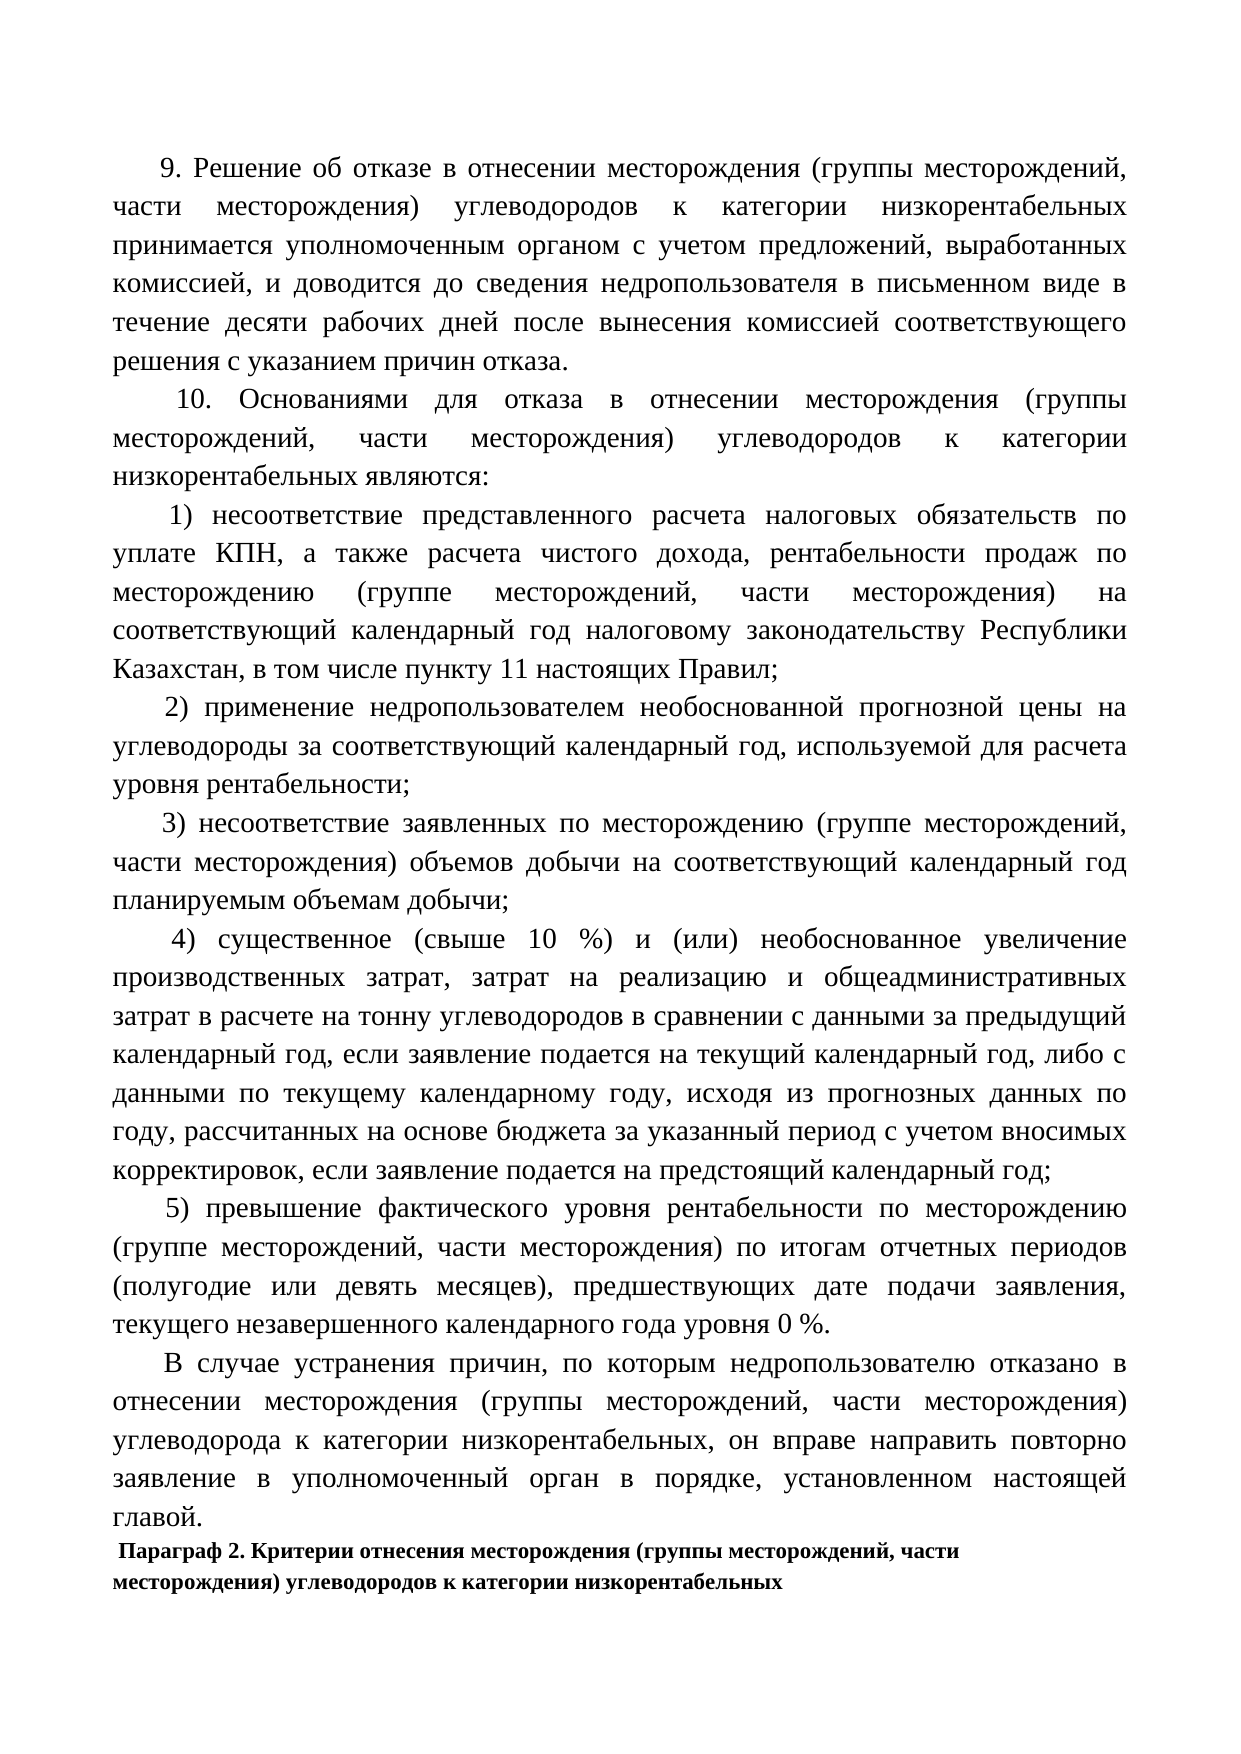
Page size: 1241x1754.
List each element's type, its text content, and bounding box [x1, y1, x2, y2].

text 2) применение недропользователем необоснованной прогнозной цены на углеводороды за соответствующий календарный год, используемой для расчета уровня рентабельности; [112, 689, 1128, 800]
text В случае устранения причин, по которым недропользователю отказано в отнесении месторождения (группы месторождений, части месторождения) углеводорода к категории низкорентабельных, он вправе направить повторно заявление в уполномоченный орган в порядке, установленном настоящей главой. [112, 1345, 1128, 1532]
text 1) несоответствие представленного расчета налоговых обязательств по уплате КПН, а также расчета чистого дохода, рентабельности продаж по месторождению (группе месторождений, части месторождения) на соответствующий календарный год налоговому законодательству Республики Казахстан, в том числе пункту 11 настоящих Правил; [112, 497, 1128, 684]
text 5) превышение фактического уровня рентабельности по месторождению (группе месторождений, части месторождения) по итогам отчетных периодов (полугодие или девять месяцев), предшествующих дате подачи заявления, текущего незавершенного календарного года уровня 0 %. [112, 1191, 1128, 1340]
text 3) несоответствие заявленных по месторождению (группе месторождений, части месторождения) объемов добычи на соответствующий календарный год планируемым объемам добычи; [112, 805, 1128, 916]
text 9. Решение об отказе в отнесении месторождения (группы месторождений, части месторождения) углеводородов к категории низкорентабельных принимается уполномоченным органом с учетом предложений, выработанных комиссией, и доводится до сведения недропользователя в письменном виде в течение десяти рабочих дней после вынесения комиссией соответствующего решения с указанием причин отказа. [112, 150, 1128, 376]
text 10. Основаниями для отказа в отнесении месторождения (группы месторождений, части месторождения) углеводородов к категории низкорентабельных являются: [112, 381, 1128, 492]
text 4) существенное (свыше 10 %) и (или) необоснованное увеличение производственных затрат, затрат на реализацию и общеадминистративных затрат в расчете на тонну углеводородов в сравнении с данными за предыдущий календарный год, если заявление подается на текущий календарный год, либо с данными по текущему календарному году, исходя из прогнозных данных по году, рассчитанных на основе бюджета за указанный период с учетом вносимых корректировок, если заявление подается на предстоящий календарный год; [112, 921, 1128, 1186]
text Параграф 2. Критерии отнесения месторождения (группы месторождений, части месторождения) углеводородов к категории низкорентабельных [112, 1537, 1128, 1594]
